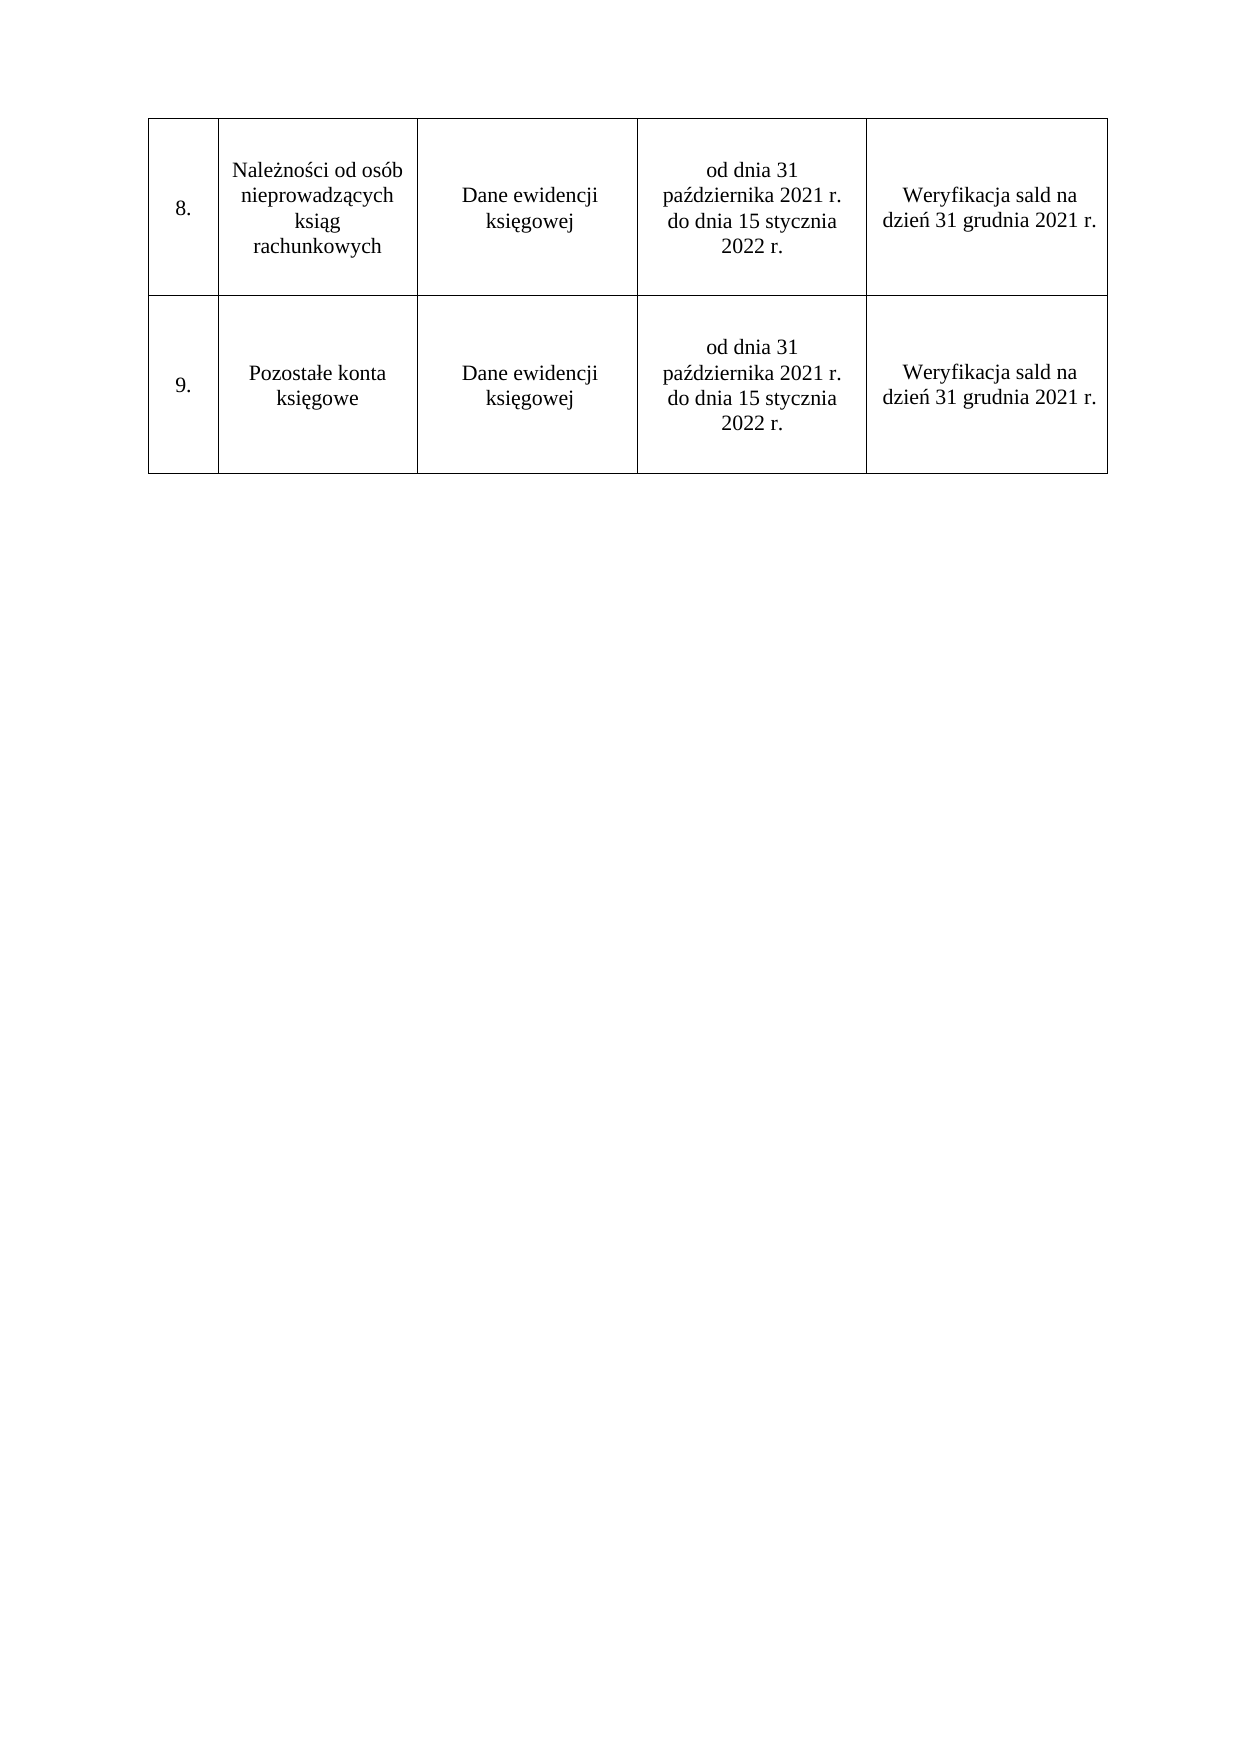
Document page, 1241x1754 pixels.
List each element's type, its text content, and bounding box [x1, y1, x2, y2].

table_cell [638, 119, 866, 295]
table_cell Należności od osób nieprowadzących ksiąg rachunkowych [219, 119, 417, 295]
table_cell Dane ewidencji księgowej [418, 296, 637, 472]
table_cell 8. [149, 119, 218, 295]
table_cell od dnia 31 października 2021 r. do dnia 15 stycznia 2022 r. [638, 296, 866, 472]
table_cell Weryfikacja sald na dzień 31 grudnia 2021 r. [867, 296, 1107, 472]
table_cell Pozostałe konta księgowe [219, 296, 417, 472]
table_cell Weryfikacja sald na dzień 31 grudnia 2021 r. [867, 119, 1107, 295]
table_cell 9. [149, 296, 218, 472]
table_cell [418, 119, 637, 295]
